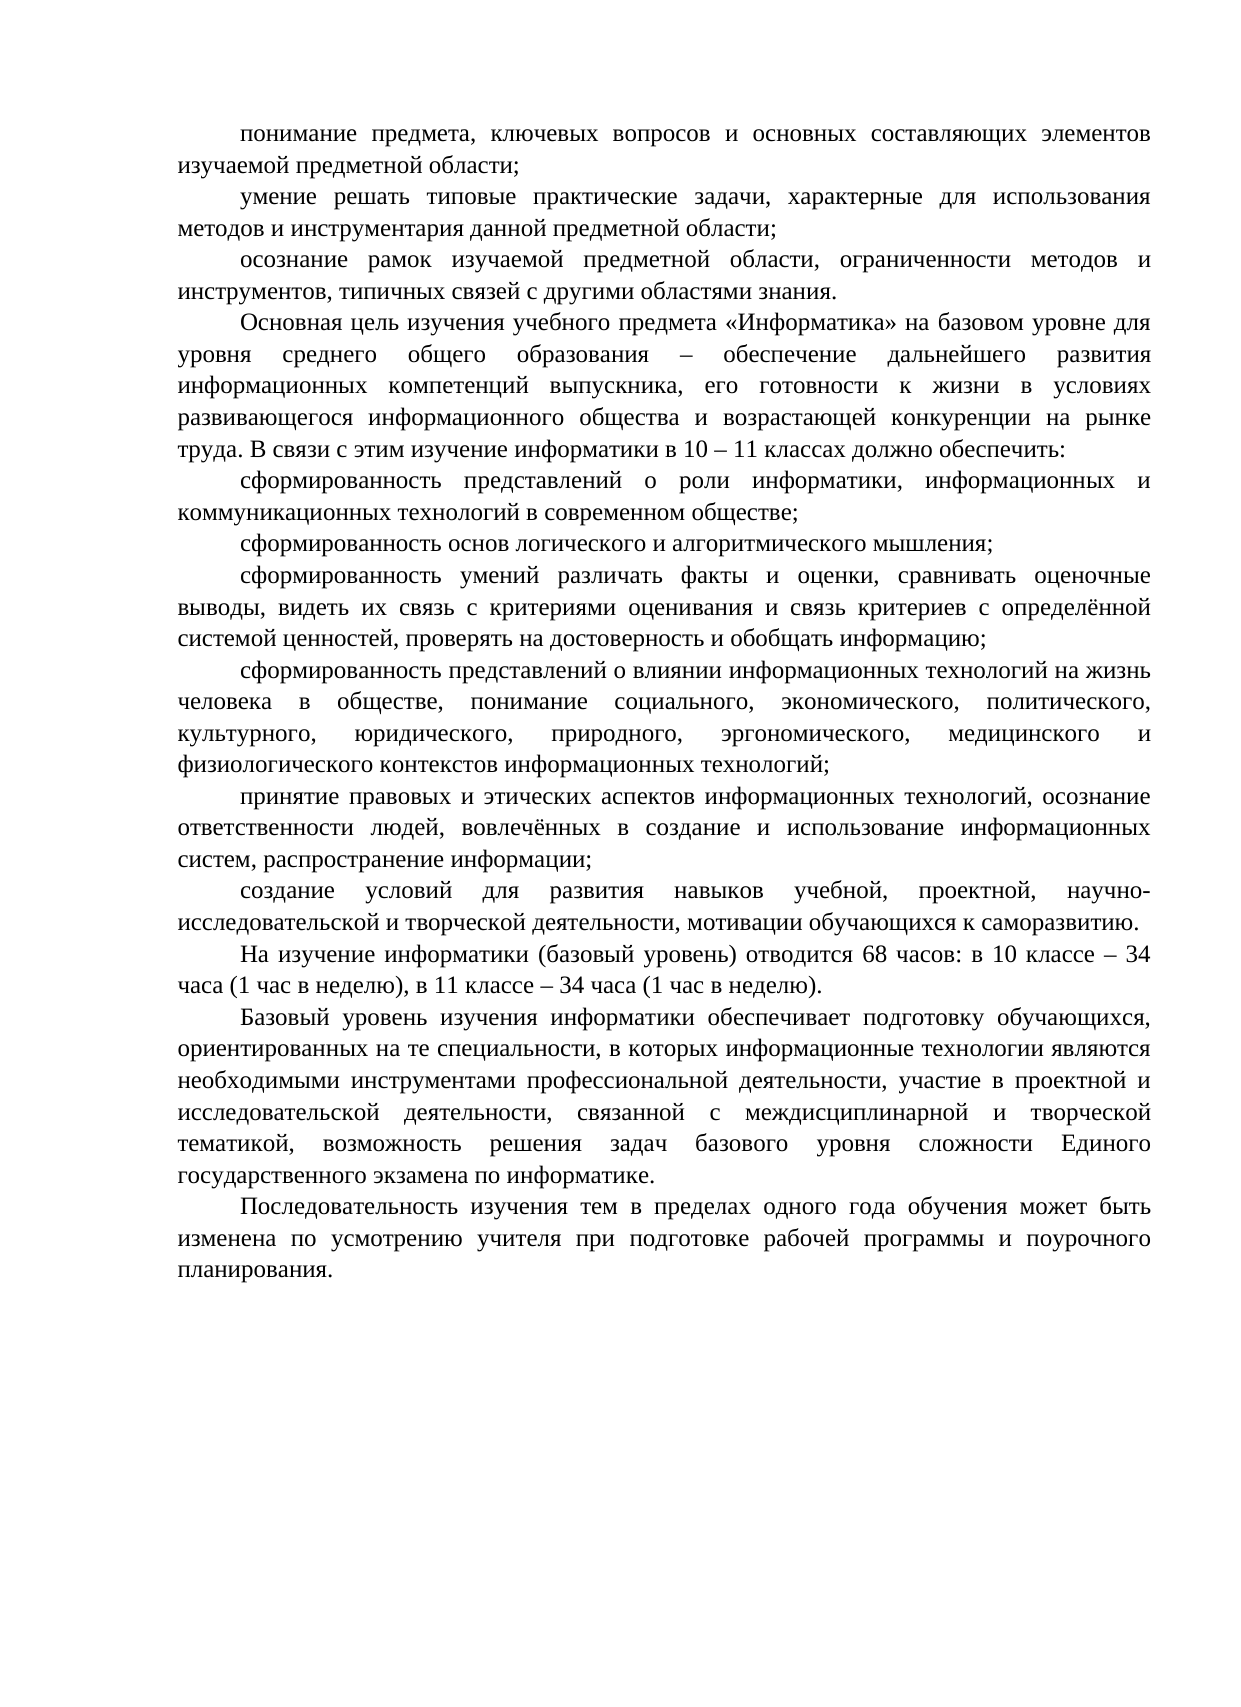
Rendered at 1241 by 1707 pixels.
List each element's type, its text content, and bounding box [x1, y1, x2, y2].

text ‌На изучение информатики (базовый уровень) отводится 68 часов: в 10 классе – 34 часа (1 час в неделю), в 11 классе – 34 часа (1 час в неделю).‌‌ [177, 939, 1152, 999]
text Базовый уровень изучения информатики обеспечивает подготовку обучающихся, ориентированных на те специальности, в которых информационные технологии являются необходимыми инструментами профессиональной деятельности, участие в проектной и исследовательской деятельности, связанной с междисциплинарной и творческой тематикой, возможность решения задач базового уровня сложности Единого государственного экзамена по информатике. [177, 1002, 1152, 1188]
text умение решать типовые практические задачи, характерные для использования методов и инструментария данной предметной области; [177, 181, 1152, 242]
text понимание предмета, ключевых вопросов и основных составляющих элементов изучаемой предметной области; [177, 118, 1152, 178]
text сформированность умений различать факты и оценки, сравнивать оценочные выводы, видеть их связь с критериями оценивания и связь критериев с определённой системой ценностей, проверять на достоверность и обобщать информацию; [177, 560, 1152, 652]
text осознание рамок изучаемой предметной области, ограниченности методов и инструментов, типичных связей с другими областями знания. [177, 244, 1152, 305]
text Основная цель изучения учебного предмета «Информатика» на базовом уровне для уровня среднего общего образования – обеспечение дальнейшего развития информационных компетенций выпускника, его готовности к жизни в условиях развивающегося информационного общества и возрастающей конкуренции на рынке труда. В связи с этим изучение информатики в 10 – 11 классах должно обеспечить: [177, 307, 1152, 462]
text принятие правовых и этических аспектов информационных технологий, осознание ответственности людей, вовлечённых в создание и использование информационных систем, распространение информации; [177, 781, 1152, 873]
text сформированность представлений о влиянии информационных технологий на жизнь человека в обществе, понимание социального, экономического, политического, культурного, юридического, природного, эргономического, медицинского и физиологического контекстов информационных технологий; [177, 655, 1152, 778]
text сформированность представлений о роли информатики, информационных и коммуникационных технологий в современном обществе; [177, 465, 1152, 526]
text сформированность основ логического и алгоритмического мышления; [177, 528, 1152, 557]
text Последовательность изучения тем в пределах одного года обучения может быть изменена по усмотрению учителя при подготовке рабочей программы и поурочного планирования. [177, 1191, 1152, 1283]
text создание условий для развития навыков учебной, проектной, научно-исследовательской и творческой деятельности, мотивации обучающихся к саморазвитию. [177, 876, 1152, 936]
